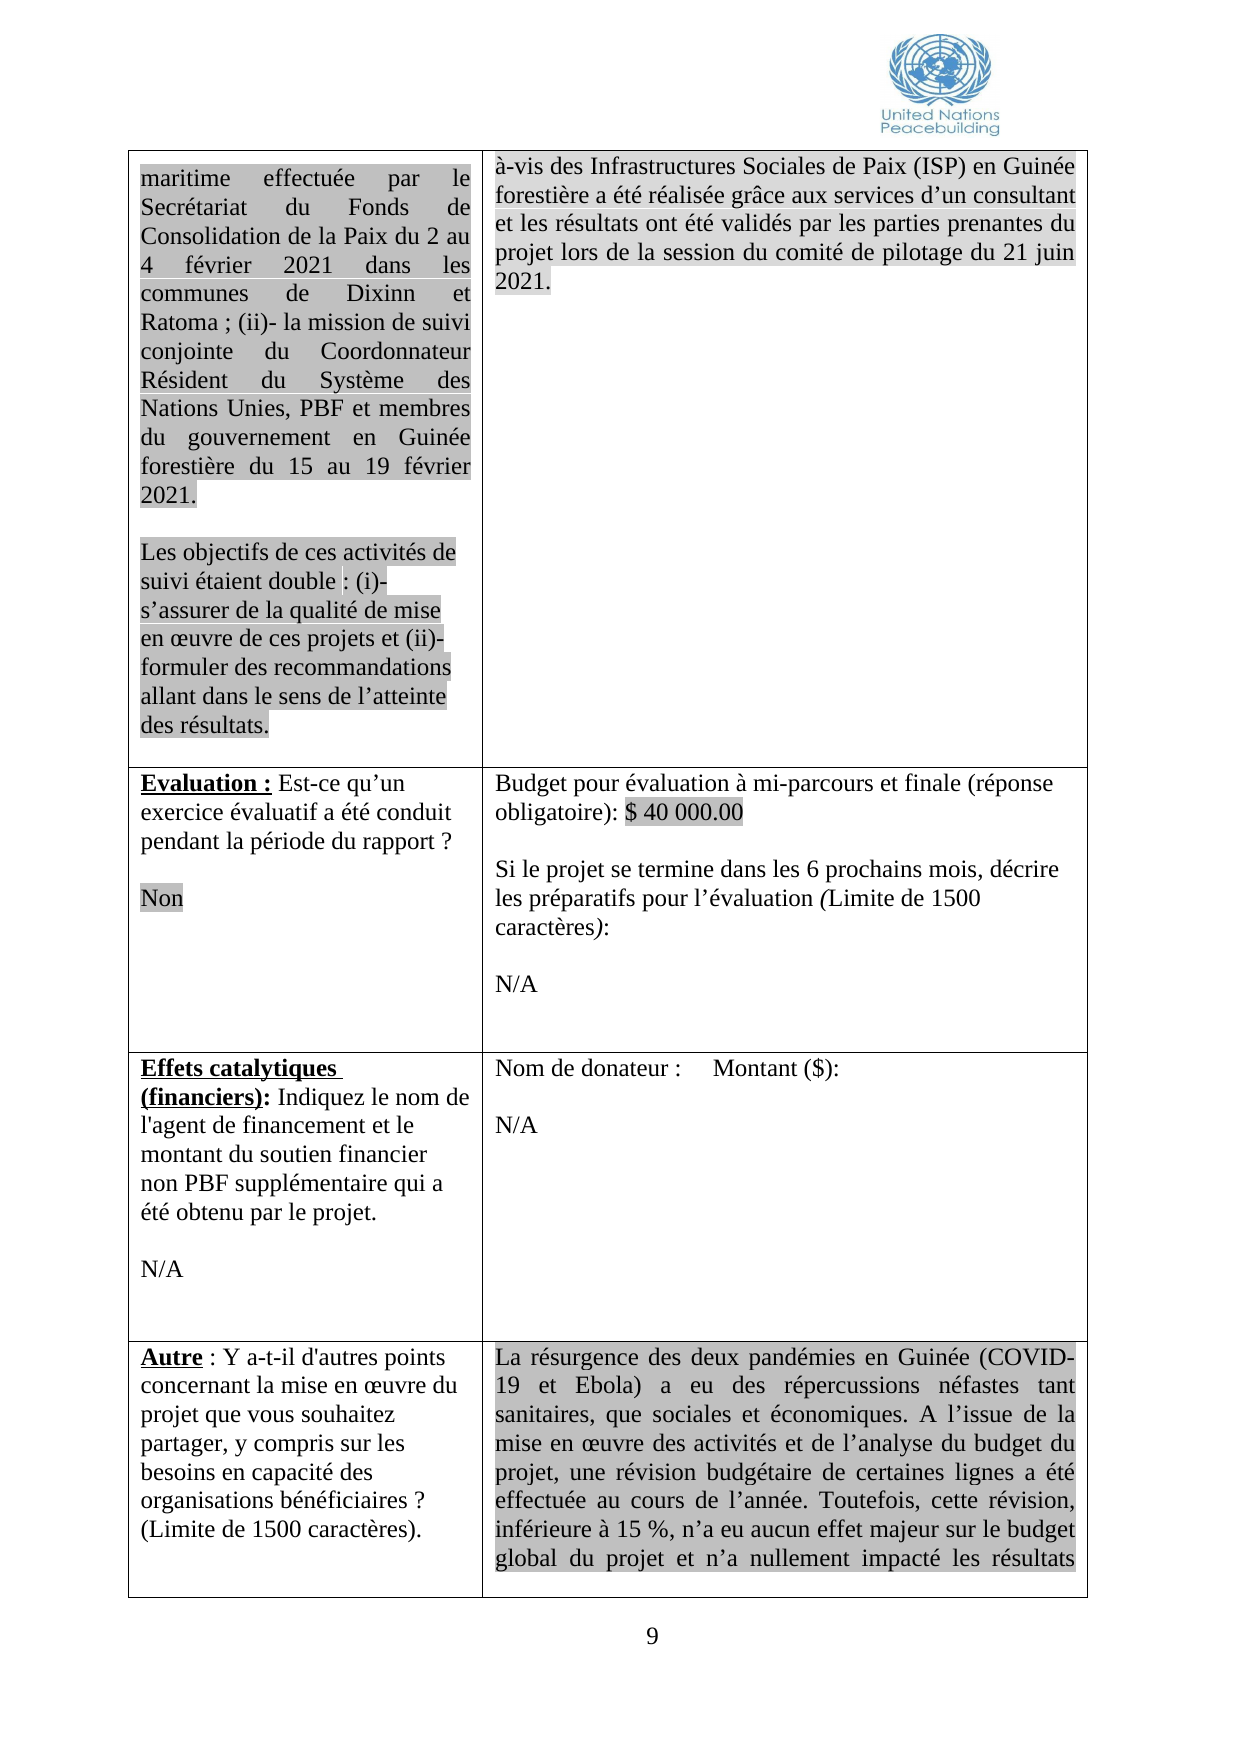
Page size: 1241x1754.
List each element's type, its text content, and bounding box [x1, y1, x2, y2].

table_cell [129, 1342, 482, 1597]
table_cell Evaluation : Est-ce qu’un exercice évaluatif a été conduit pendant la période du rapport ? Non [129, 768, 482, 1052]
table_cell Effets catalytiques (financiers): Indiquez le nom de l'agent de financement et le montant du soutien financier non PBF supplémentaire qui a été obtenu par le projet. N/A . [129, 1053, 482, 1341]
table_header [129, 151, 482, 767]
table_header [483, 151, 1087, 767]
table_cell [483, 1342, 1087, 1597]
picture [879, 34, 1001, 138]
table_cell Nom de donateur : Montant ($): N/A [483, 1053, 1087, 1341]
table_cell Budget pour évaluation à mi-parcours et finale (réponse obligatoire): $ 40 000.00 Si le projet se termine dans les 6 prochains mois, décrire les préparatifs pour l’évaluation (Limite de 1500 caractères): N/A [483, 768, 1087, 1052]
